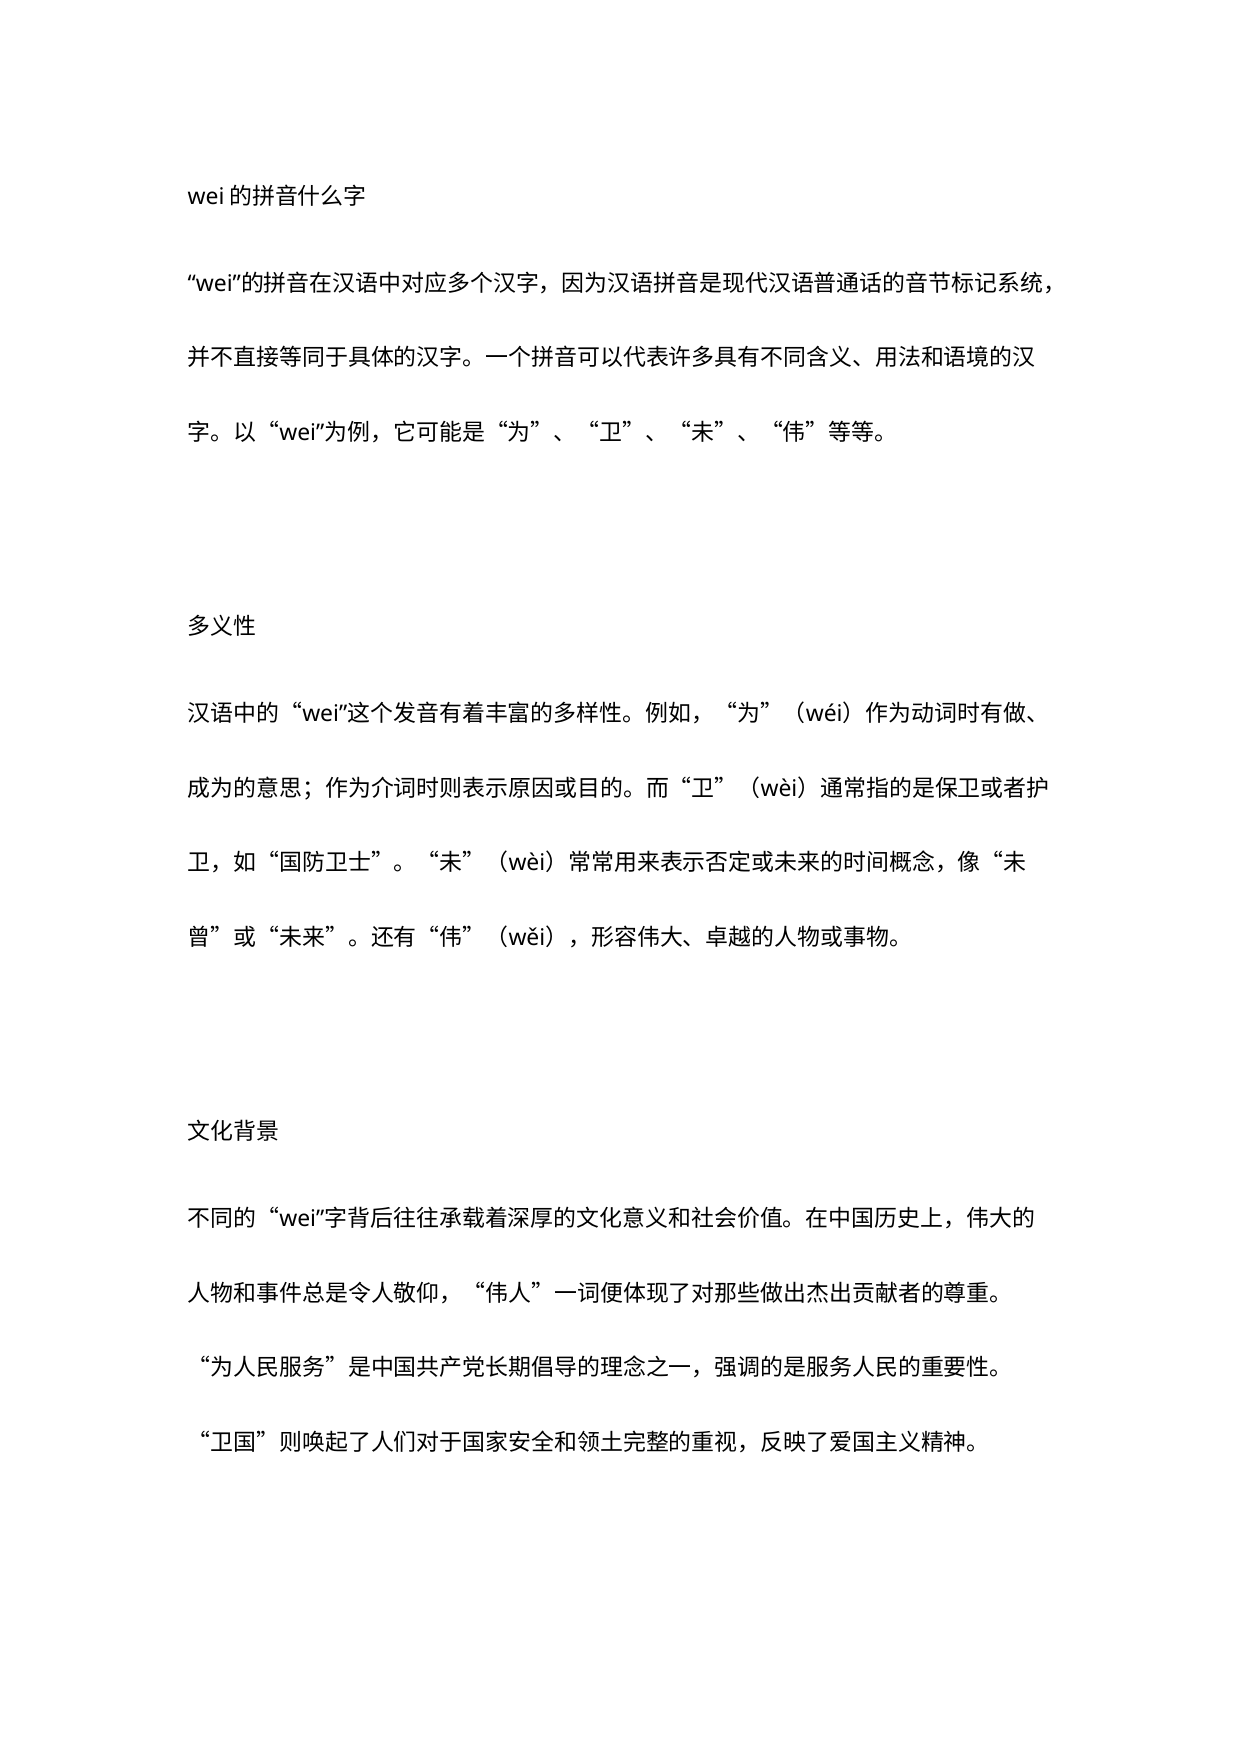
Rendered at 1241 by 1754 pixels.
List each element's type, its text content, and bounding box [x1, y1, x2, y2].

text 文化背景 [187, 1097, 1053, 1162]
text 汉语中的“wei”这个发音有着丰富的多样性。例如，“为”（wéi）作为动词时有做、成为的意思；作为介词时则表示原因或目的。而“卫”（wèi）通常指的是保卫或者护卫，如“国防卫士”。“未”（wèi）常常用来表示否定或未来的时间概念，像“未曾”或“未来”。还有“伟”（wěi），形容伟大、卓越的人物或事物。 [187, 679, 1053, 968]
text 多义性 [187, 592, 1053, 657]
text wei的拼音什么字 [187, 162, 1053, 227]
text “wei”的拼音在汉语中对应多个汉字，因为汉语拼音是现代汉语普通话的音节标记系统，并不直接等同于具体的汉字。一个拼音可以代表许多具有不同含义、用法和语境的汉字。以“wei”为例，它可能是“为”、“卫”、“未”、“伟”等等。 [187, 249, 1053, 463]
text 不同的“wei”字背后往往承载着深厚的文化意义和社会价值。在中国历史上，伟大的人物和事件总是令人敬仰，“伟人”一词便体现了对那些做出杰出贡献者的尊重。“为人民服务”是中国共产党长期倡导的理念之一，强调的是服务人民的重要性。“卫国”则唤起了人们对于国家安全和领土完整的重视，反映了爱国主义精神。 [187, 1184, 1053, 1473]
